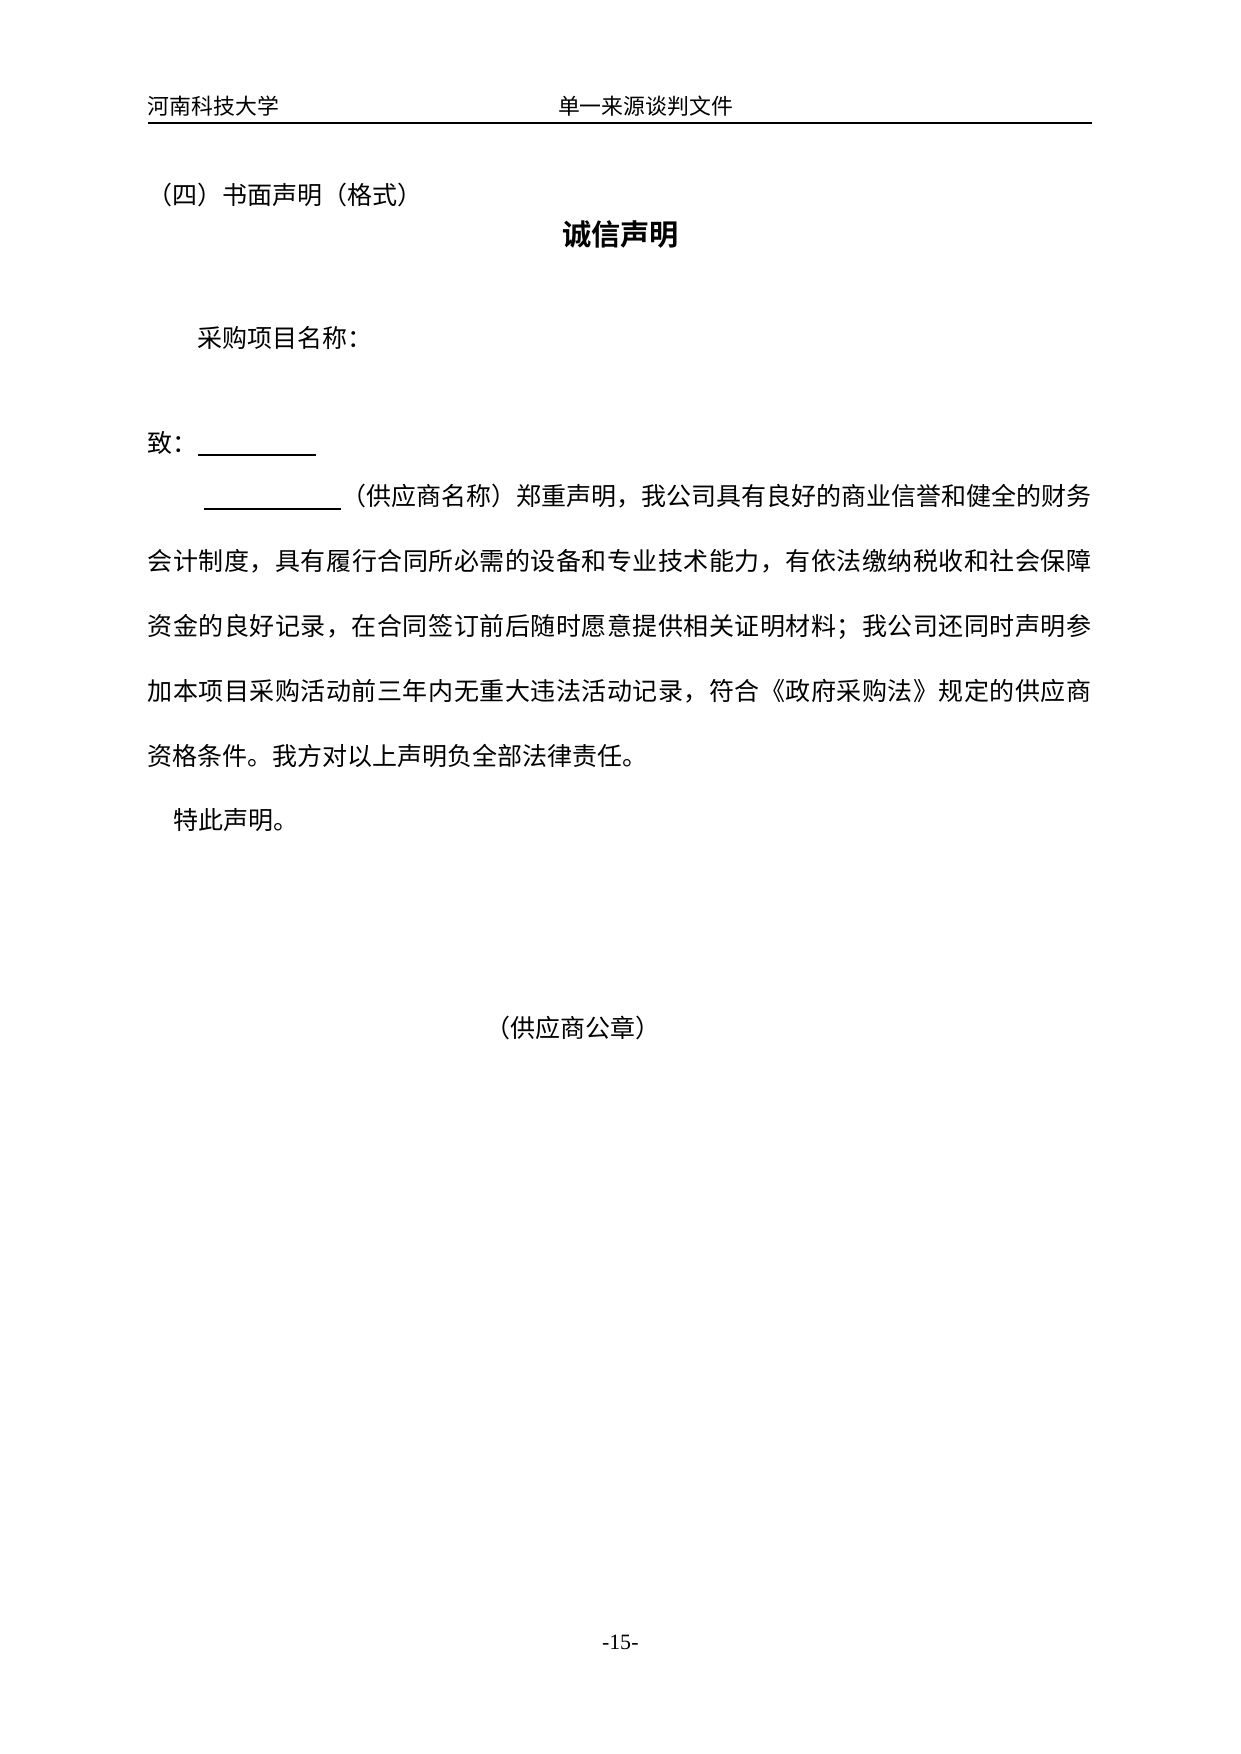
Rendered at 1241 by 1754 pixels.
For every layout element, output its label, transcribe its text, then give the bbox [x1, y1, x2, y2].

text 致： [148, 410, 1092, 462]
text （供应商名称）郑重声明，我公司具有良好的商业信誉和健全的财务会计制度，具有履行合同所必需的设备和专业技术能力，有依法缴纳税收和社会保障资金的良好记录，在合同签订前后随时愿意提供相关证明材料；我公司还同时声明参加本项目采购活动前三年内无重大违法活动记录，符合《政府采购法》规定的供应商资格条件。我方对以上声明负全部法律责任。 [148, 462, 1092, 787]
text （四）书面声明（格式） [148, 171, 1092, 212]
text （供应商公章） [148, 996, 1092, 1048]
text 采购项目名称： [148, 306, 1092, 358]
text 特此声明。 [148, 787, 1092, 839]
text 诚信声明 [148, 212, 1092, 254]
